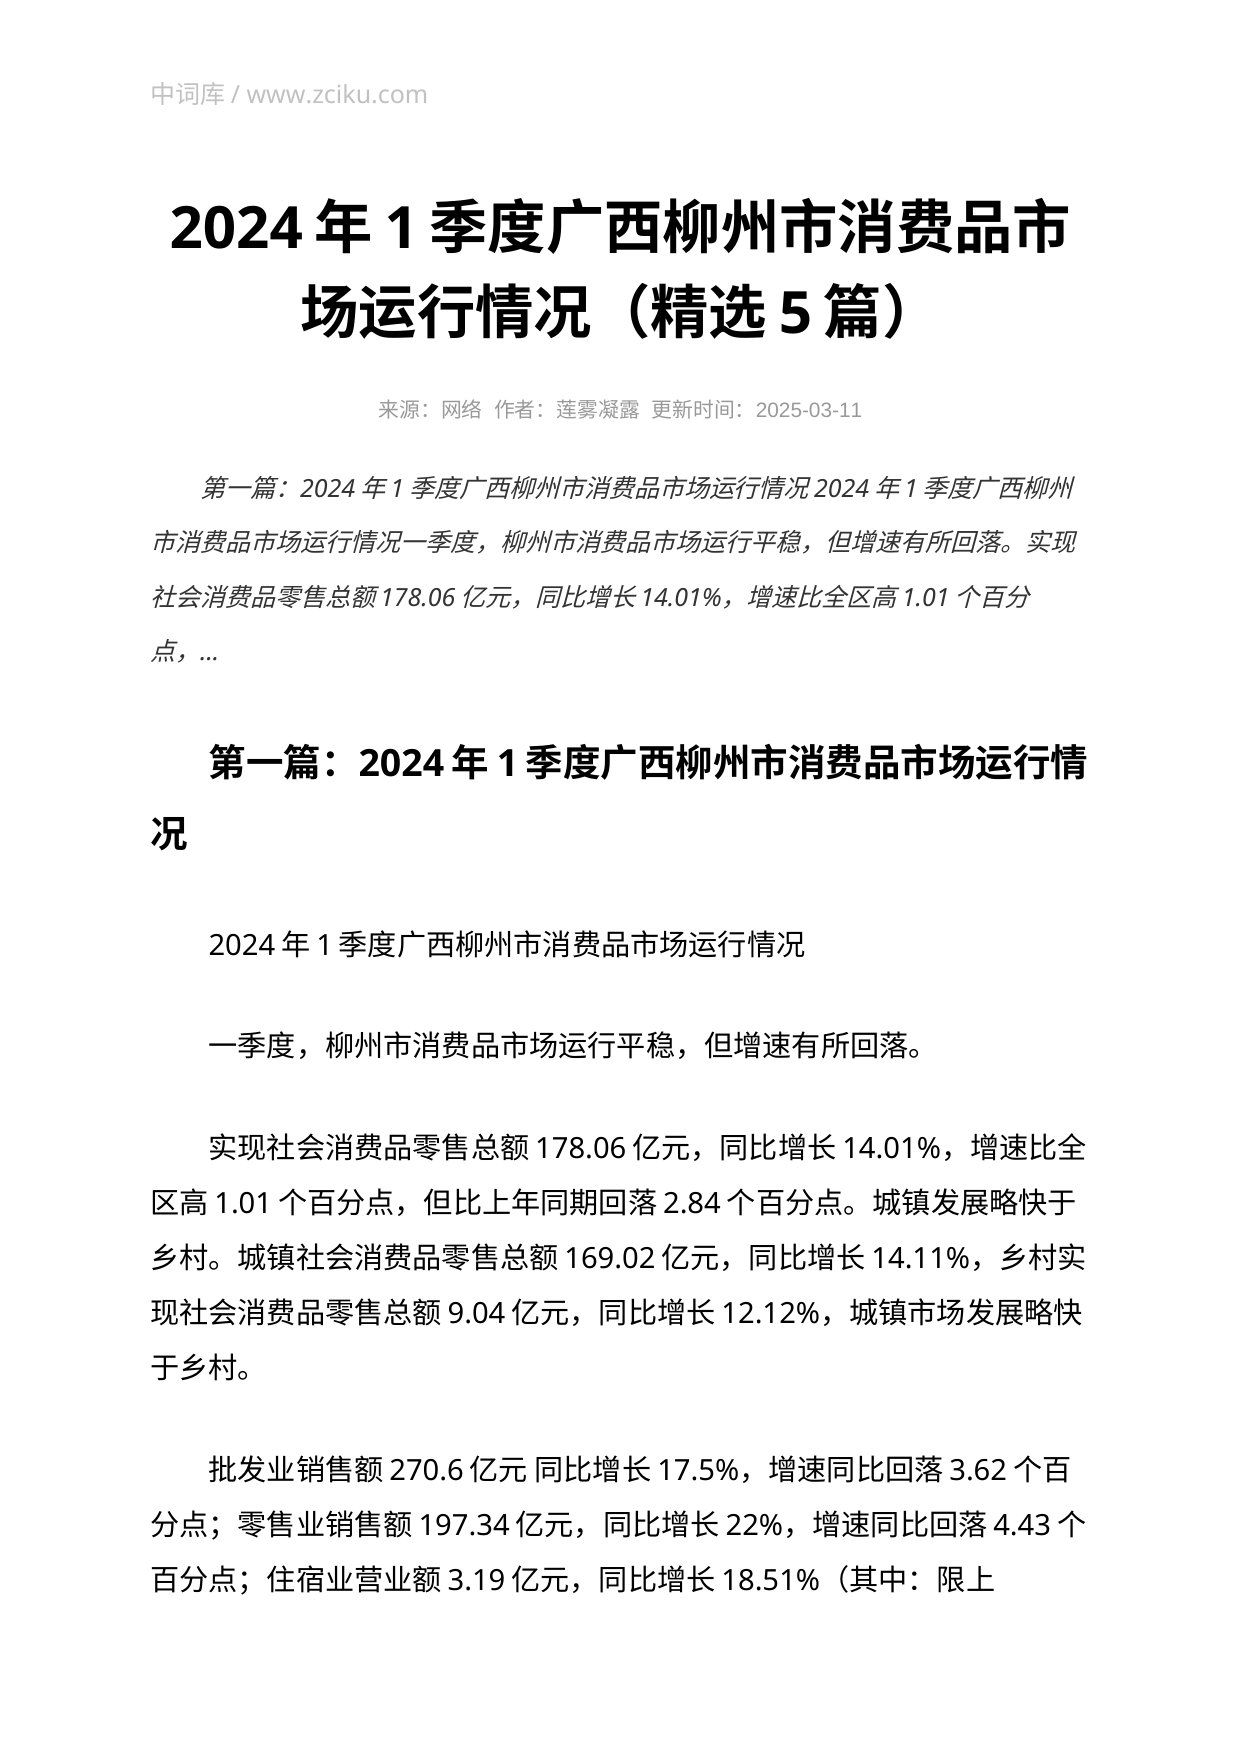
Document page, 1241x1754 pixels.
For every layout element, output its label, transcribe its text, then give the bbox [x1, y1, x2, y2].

text 2024年1季度广西柳州市消费品市场运行情况 [150, 921, 1090, 963]
text 第一篇：2024年1季度广西柳州市消费品市场运行情况 [150, 733, 1090, 858]
text 实现社会消费品零售总额178.06亿元，同比增长14.01%，增速比全区高1.01个百分点，但比上年同期回落2.84个百分点。城镇发展略快于乡村。城镇社会消费品零售总额169.02亿元，同比增长14.11%，乡村实现社会消费品零售总额9.04亿元，同比增长12.12%，城镇市场发展略快于乡村。 [150, 1125, 1090, 1387]
text 一季度，柳州市消费品市场运行平稳，但增速有所回落。 [150, 1023, 1090, 1065]
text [150, 1447, 1090, 1599]
subtitle 2024年1季度广西柳州市消费品市场运行情况（精选5篇） [150, 181, 1090, 351]
text 第一篇：2024年1季度广西柳州市消费品市场运行情况2024年1季度广西柳州市消费品市场运行情况一季度，柳州市消费品市场运行平稳，但增速有所回落。实现社会消费品零售总额178.06亿元，同比增长14.01%，增速比全区高1.01个百分点，... [150, 468, 1090, 668]
text 来源：网络 作者：莲雾凝露 更新时间：2025-03-11 [150, 398, 1090, 422]
